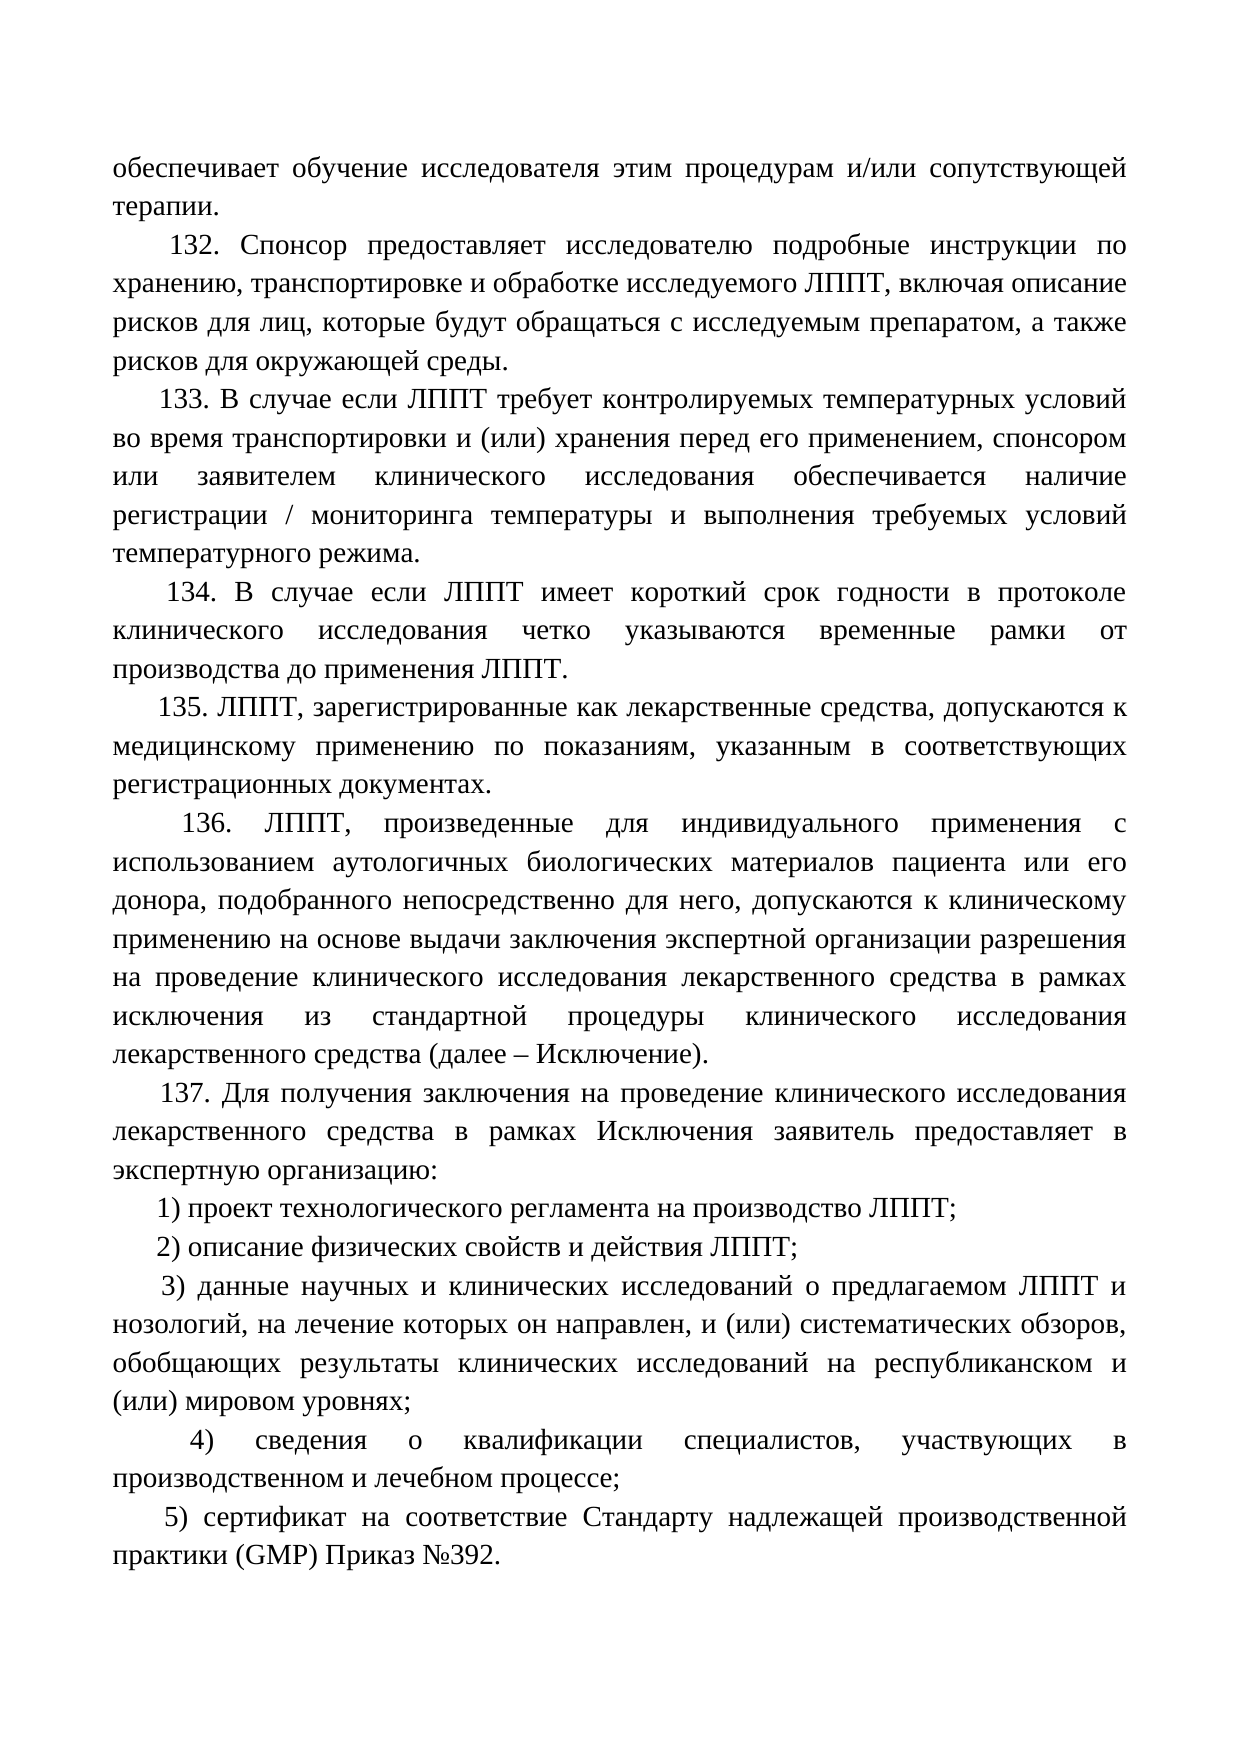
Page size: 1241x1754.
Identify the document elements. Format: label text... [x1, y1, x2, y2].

text 134. В случае если ЛППТ имеет короткий срок годности в протоколе клинического исследования четко указываются временные рамки от производства до применения ЛППТ. [112, 574, 1128, 684]
text 1) проект технологического регламента на производство ЛППТ; [112, 1191, 1128, 1224]
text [112, 150, 1128, 222]
text 132. Спонсор предоставляет исследователю подробные инструкции по хранению, транспортировке и обработке исследуемого ЛППТ, включая описание рисков для лиц, которые будут обращаться с исследуемым препаратом, а также рисков для окружающей среды. [112, 227, 1128, 376]
text 2) описание физических свойств и действия ЛППТ; [112, 1229, 1128, 1263]
text 3) данные научных и клинических исследований о предлагаемом ЛППТ и нозологий, на лечение которых он направлен, и (или) систематических обзоров, обобщающих результаты клинических исследований на республиканском и (или) мировом уровнях; [112, 1268, 1128, 1417]
text 5) сертификат на соответствие Стандарту надлежащей производственной практики (GMP) Приказ №392. [112, 1499, 1128, 1571]
text 133. В случае если ЛППТ требует контролируемых температурных условий во время транспортировки и (или) хранения перед его применением, спонсором или заявителем клинического исследования обеспечивается наличие регистрации / мониторинга температуры и выполнения требуемых условий температурного режима. [112, 381, 1128, 569]
text 4) сведения о квалификации специалистов, участвующих в производственном и лечебном процессе; [112, 1422, 1128, 1494]
text 137. Для получения заключения на проведение клинического исследования лекарственного средства в рамках Исключения заявитель предоставляет в экспертную организацию: [112, 1075, 1128, 1186]
text 136. ЛППТ, произведенные для индивидуального применения с использованием аутологичных биологических материалов пациента или его донора, подобранного непосредственно для него, допускаются к клиническому применению на основе выдачи заключения экспертной организации разрешения на проведение клинического исследования лекарственного средства в рамках исключения из стандартной процедуры клинического исследования лекарственного средства (далее – Исключение). [112, 805, 1128, 1070]
text 135. ЛППТ, зарегистрированные как лекарственные средства, допускаются к медицинскому применению по показаниям, указанным в соответствующих регистрационных документах. [112, 689, 1128, 800]
